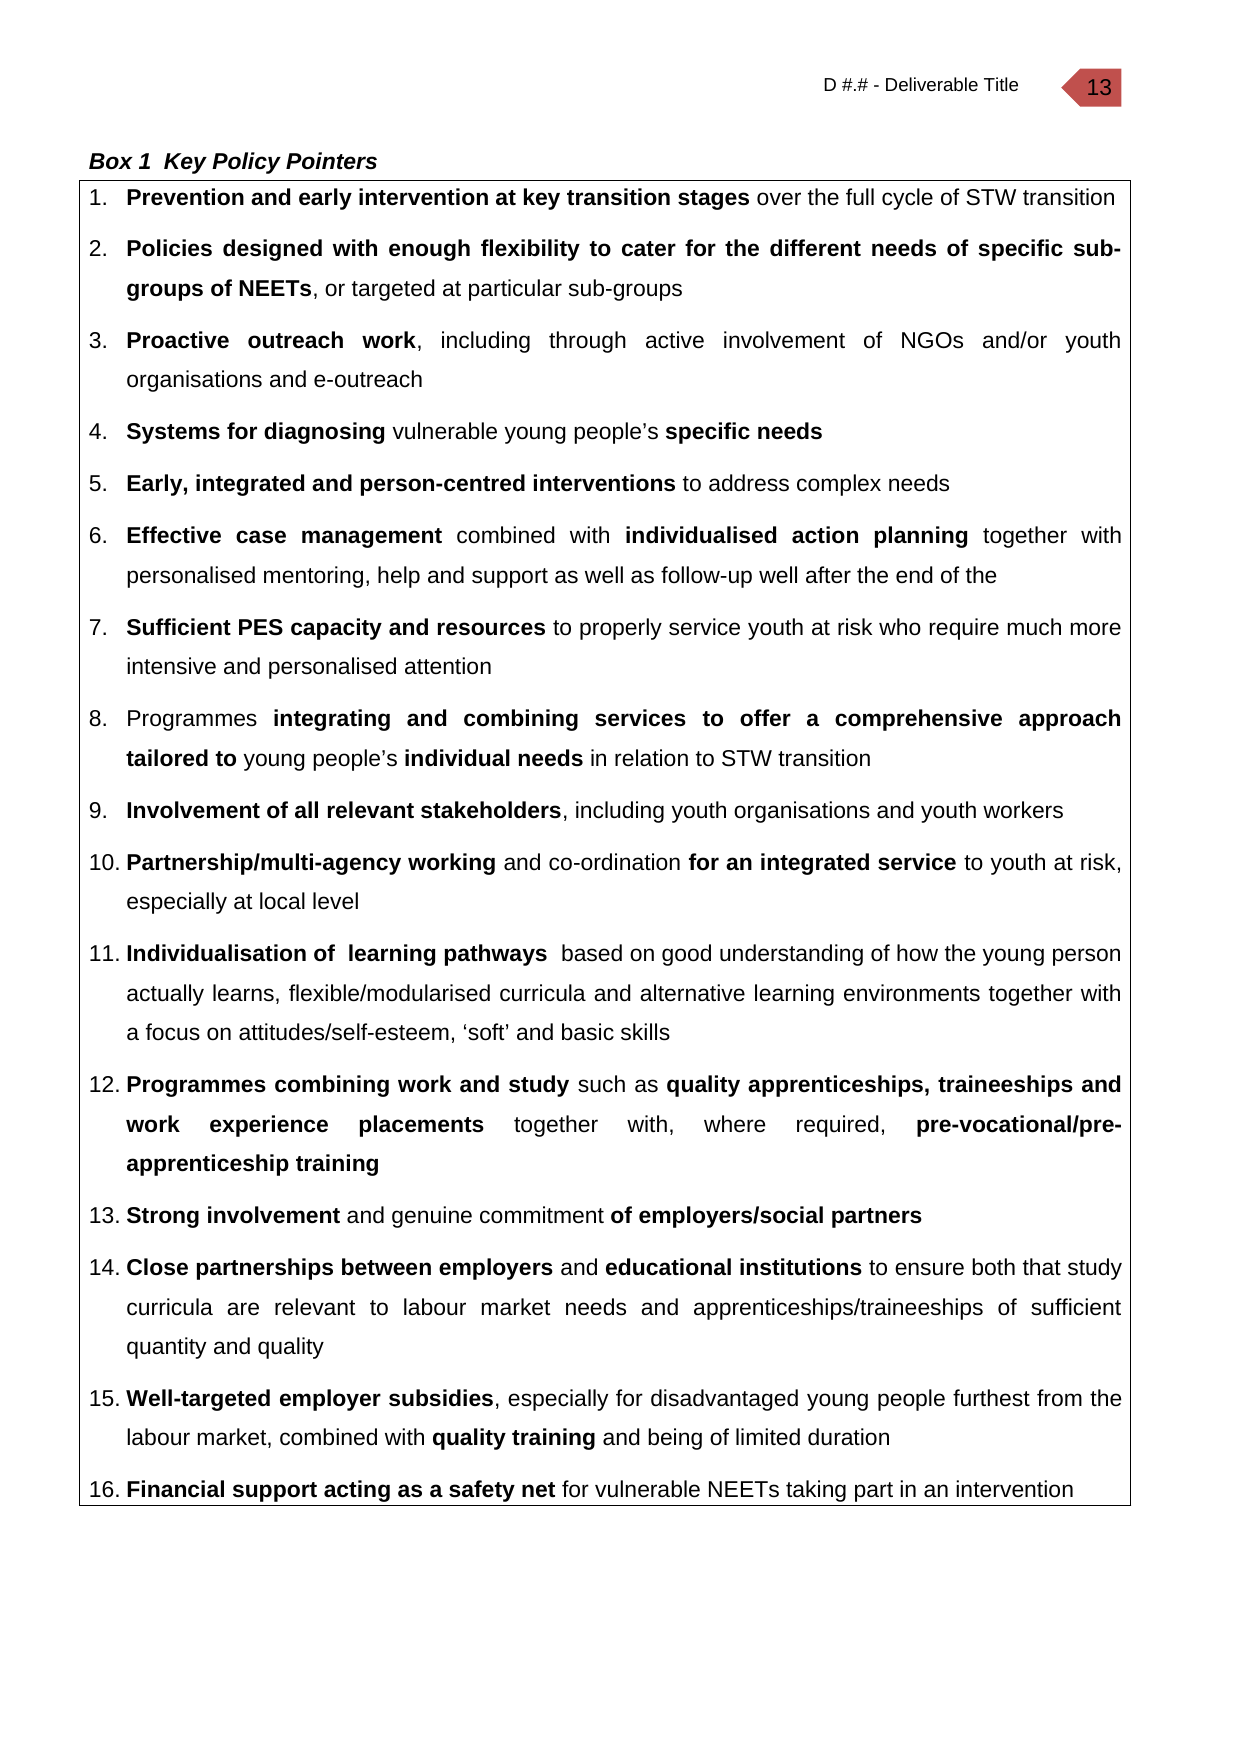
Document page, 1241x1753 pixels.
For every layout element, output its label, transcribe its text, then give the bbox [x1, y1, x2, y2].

list Programmes integrating and combining services to offer a comprehensive approach tailored to young people’s individual needs in relation to STW transition [80, 702, 1130, 771]
list Involvement of all relevant stakeholders, including youth organisations and youth workers [80, 793, 1130, 823]
text Box 1 Key Policy Pointers [89, 148, 1122, 174]
list Close partnerships between employers and educational institutions to ensure both that study curricula are relevant to labour market needs and apprenticeships/traineeships of sufficient quantity and quality [80, 1251, 1130, 1359]
list Financial support acting as a safety net for vulnerable NEETs taking part in an intervention [80, 1473, 1130, 1505]
list Effective case management combined with individualised action planning together with personalised mentoring, help and support as well as follow-up well after the end of the [80, 519, 1130, 588]
list Individualisation of learning pathways based on good understanding of how the young person actually learns, flexible/modularised curricula and alternative learning environments together with a focus on attitudes/self-esteem, ‘soft’ and basic skills [80, 937, 1130, 1045]
list Policies designed with enough flexibility to cater for the different needs of specific sub-groups of NEETs, or targeted at particular sub-groups [80, 232, 1130, 301]
list Partnership/multi-agency working and co-ordination for an integrated service to youth at risk, especially at local level [80, 846, 1130, 914]
list Strong involvement and genuine commitment of employers/social partners [80, 1199, 1130, 1228]
list Sufficient PES capacity and resources to properly service youth at risk who require much more intensive and personalised attention [80, 611, 1130, 679]
list Proactive outreach work, including through active involvement of NGOs and/or youth organisations and e-outreach [80, 324, 1130, 393]
list Prevention and early intervention at key transition stages over the full cycle of STW transition [80, 181, 1130, 210]
list Systems for diagnosing vulnerable young people’s specific needs [80, 415, 1130, 445]
list Programmes combining work and study such as quality apprenticeships, traineeships and work experience placements together with, where required, pre-vocational/pre-apprenticeship training [80, 1068, 1130, 1176]
list Well-targeted employer subsidies, especially for disadvantaged young people furthest from the labour market, combined with quality training and being of limited duration [80, 1382, 1130, 1451]
list Early, integrated and person-centred interventions to address complex needs [80, 467, 1130, 497]
